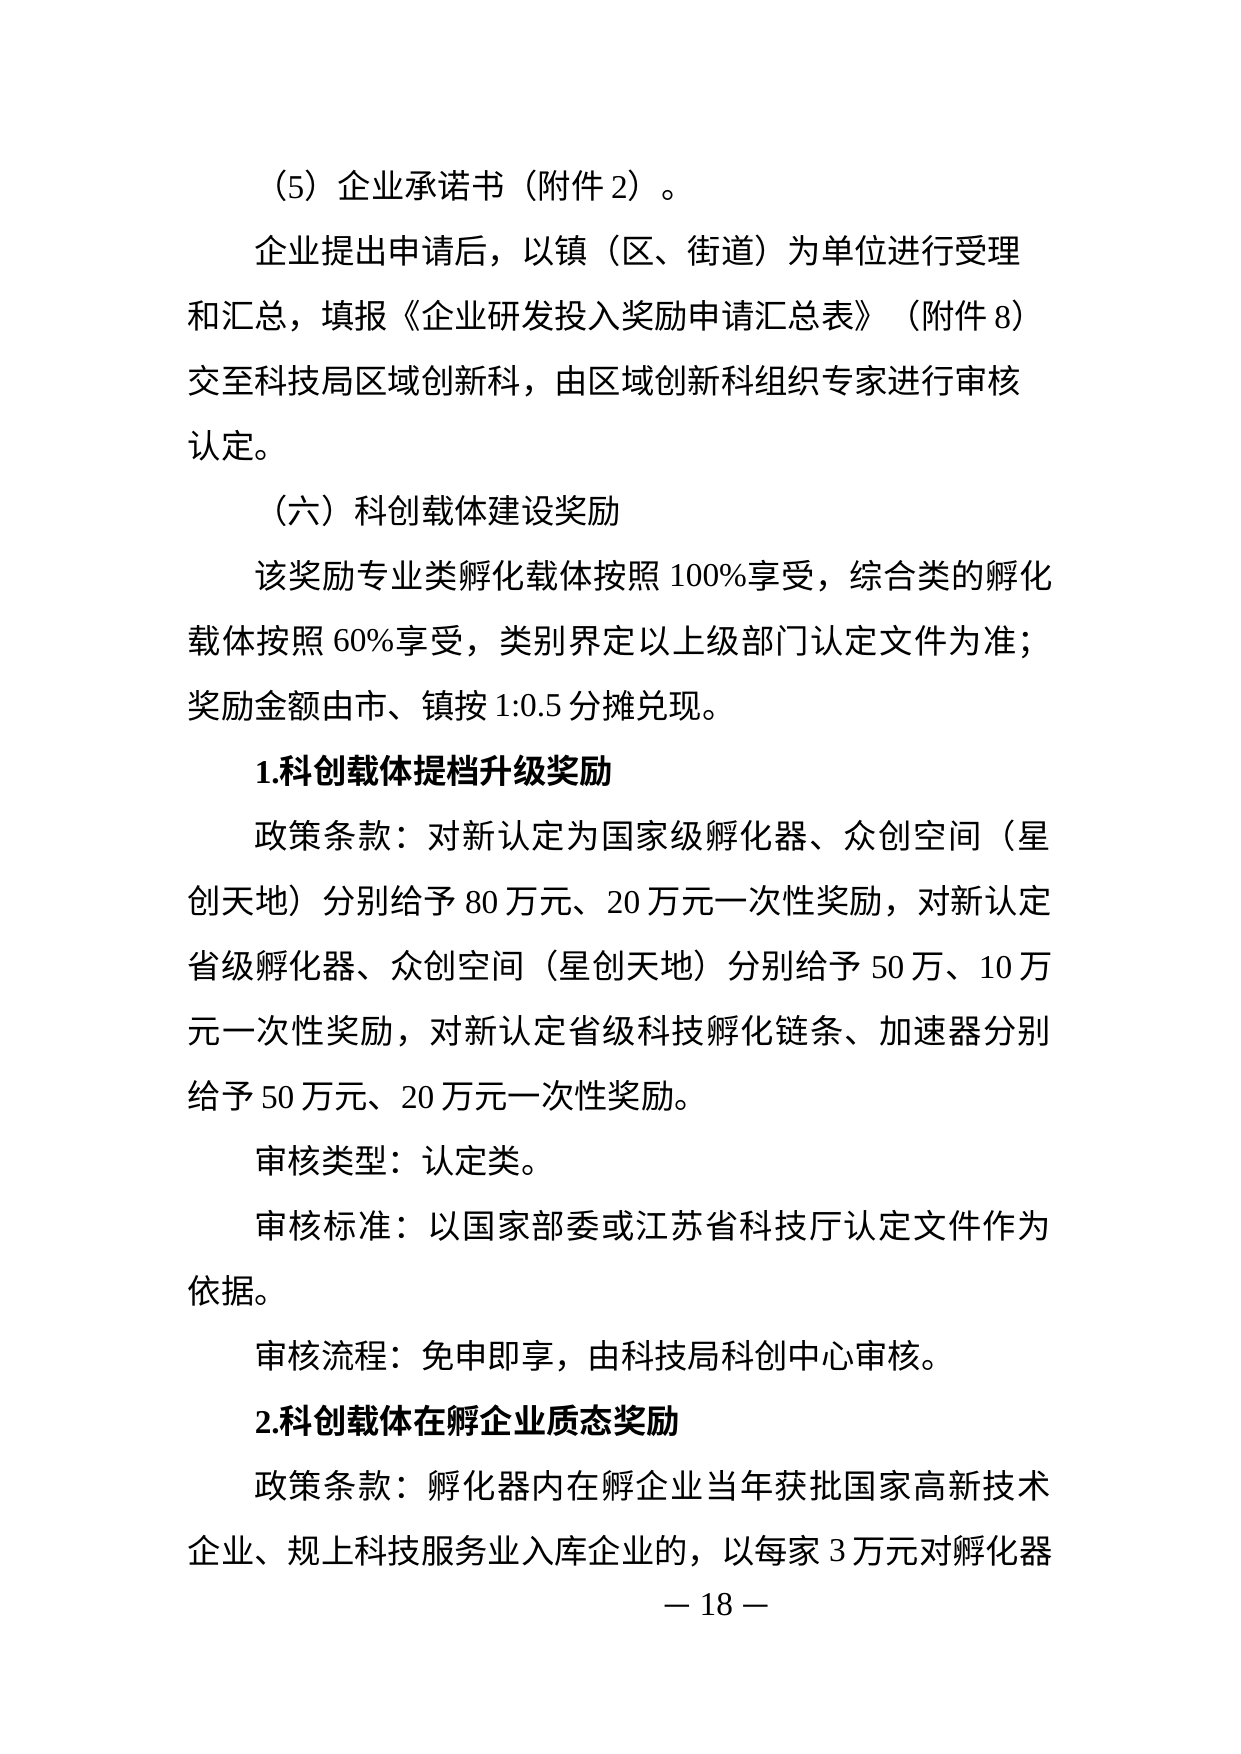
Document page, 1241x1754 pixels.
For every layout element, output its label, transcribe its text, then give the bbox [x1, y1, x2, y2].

text 2.科创载体在孵企业质态奖励 [187, 1387, 1053, 1452]
text 1.科创载体提档升级奖励 [187, 737, 1053, 802]
text 该奖励专业类孵化载体按照100%享受，综合类的孵化载体按照60%享受，类别界定以上级部门认定文件为准；奖励金额由市、镇按1:0.5分摊兑现。 [187, 542, 1053, 737]
text （六）科创载体建设奖励 [187, 477, 1053, 542]
text （5）企业承诺书（附件2）。 [187, 152, 1053, 217]
text 审核类型：认定类。 [187, 1127, 1053, 1192]
text 审核流程：免申即享，由科技局科创中心审核。 [187, 1322, 1053, 1387]
text 企业提出申请后，以镇（区、街道）为单位进行受理和汇总，填报《企业研发投入奖励申请汇总表》（附件8）交至科技局区域创新科，由区域创新科组织专家进行审核认定。 [187, 217, 1053, 477]
text 审核标准：以国家部委或江苏省科技厅认定文件作为依据。 [187, 1192, 1053, 1322]
text 政策条款：对新认定为国家级孵化器、众创空间（星创天地）分别给予80万元、20万元一次性奖励，对新认定省级孵化器、众创空间（星创天地）分别给予50万、10万元一次性奖励，对新认定省级科技孵化链条、加速器分别给予50万元、20万元一次性奖励。 [187, 802, 1053, 1127]
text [187, 1452, 1053, 1582]
